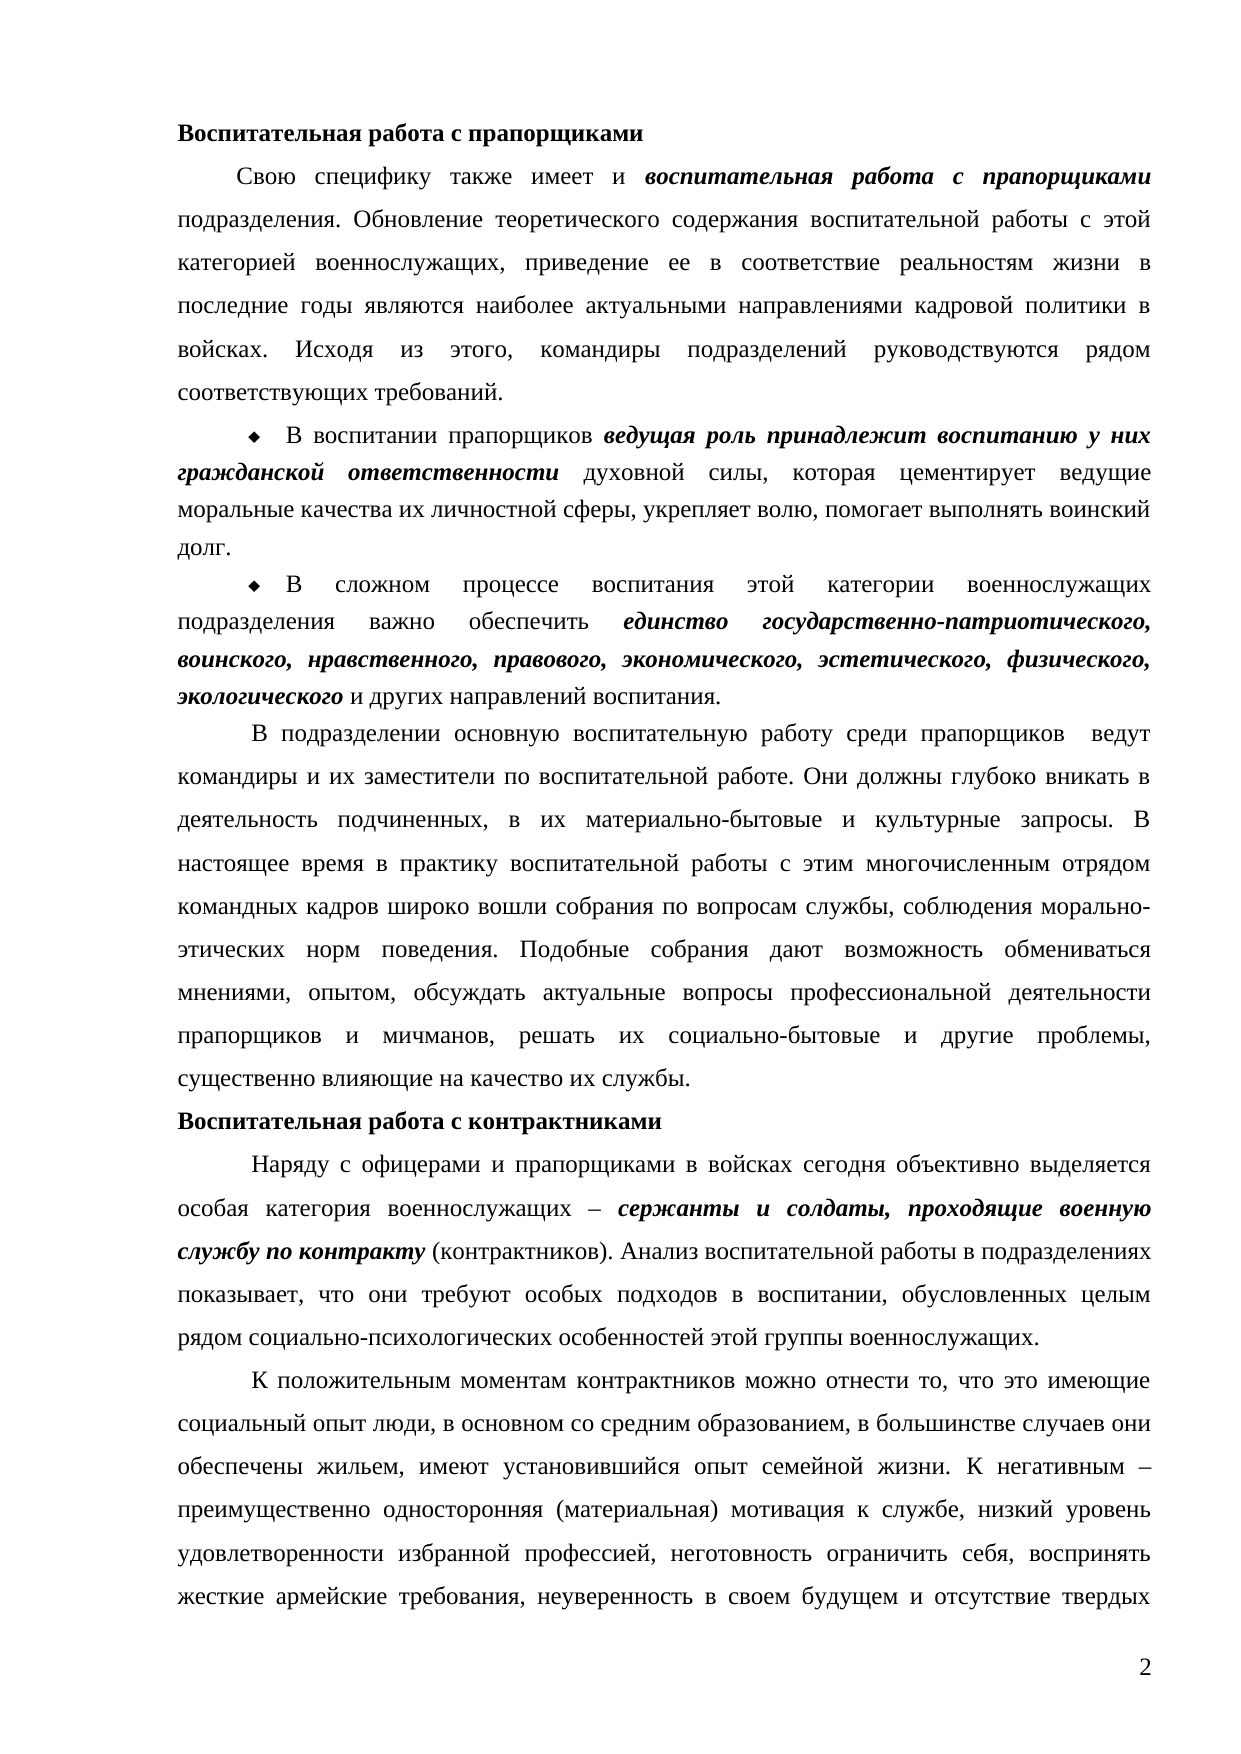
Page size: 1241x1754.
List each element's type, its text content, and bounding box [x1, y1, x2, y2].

text Наряду с офицерами и прапорщиками в войсках сегодня объективно выделяется особая категория военнослужащих – сержанты и солдаты, проходящие военную службу по контракту (контрактников). Анализ воспитательной работы в подразделениях показывает, что они требуют особых подходов в воспитании, обусловленных целым рядом социально-психологических особенностей этой группы военнослужащих. [177, 1149, 1152, 1351]
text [177, 1365, 1152, 1609]
text Воспитательная работа с контрактниками [177, 1106, 1152, 1135]
text Воспитательная работа с прапорщиками [177, 118, 1152, 147]
list В воспитании прапорщиков ведущая роль принадлежит воспитанию у них гражданской ответственности духовной силы, которая цементирует ведущие моральные качества их личностной сферы, укрепляет волю, помогает выполнять воинский долг. [177, 420, 1152, 561]
list В сложном процессе воспитания этой категории военнослужащих подразделения важно обеспечить единство государственно-патриотического, воинского, нравственного, правового, экономического, эстетического, физического, экологического и других направлений воспитания. [177, 569, 1152, 710]
text В подразделении основную воспитательную работу среди прапорщиков ведут командиры и их заместители по воспитательной работе. Они должны глубоко вникать в деятельность подчиненных, в их материально-бытовые и культурные запросы. В настоящее время в практику воспитательной работы с этим многочисленным отрядом командных кадров широко вошли собрания по вопросам службы, соблюдения морально-этических норм поведения. Подобные собрания дают возможность обмениваться мнениями, опытом, обсуждать актуальные вопросы профессиональной деятельности прапорщиков и мичманов, решать их социально-бытовые и другие проблемы, существенно влияющие на качество их службы. [177, 718, 1152, 1092]
text Свою специфику также имеет и воспитательная работа с прапорщиками подразделения. Обновление теоретического содержания воспитательной работы с этой категорией военнослужащих, приведение ее в соответствие реальностям жизни в последние годы являются наиболее актуальными направлениями кадровой политики в войсках. Исходя из этого, командиры подразделений руководствуются рядом соответствующих требований. [177, 161, 1152, 406]
